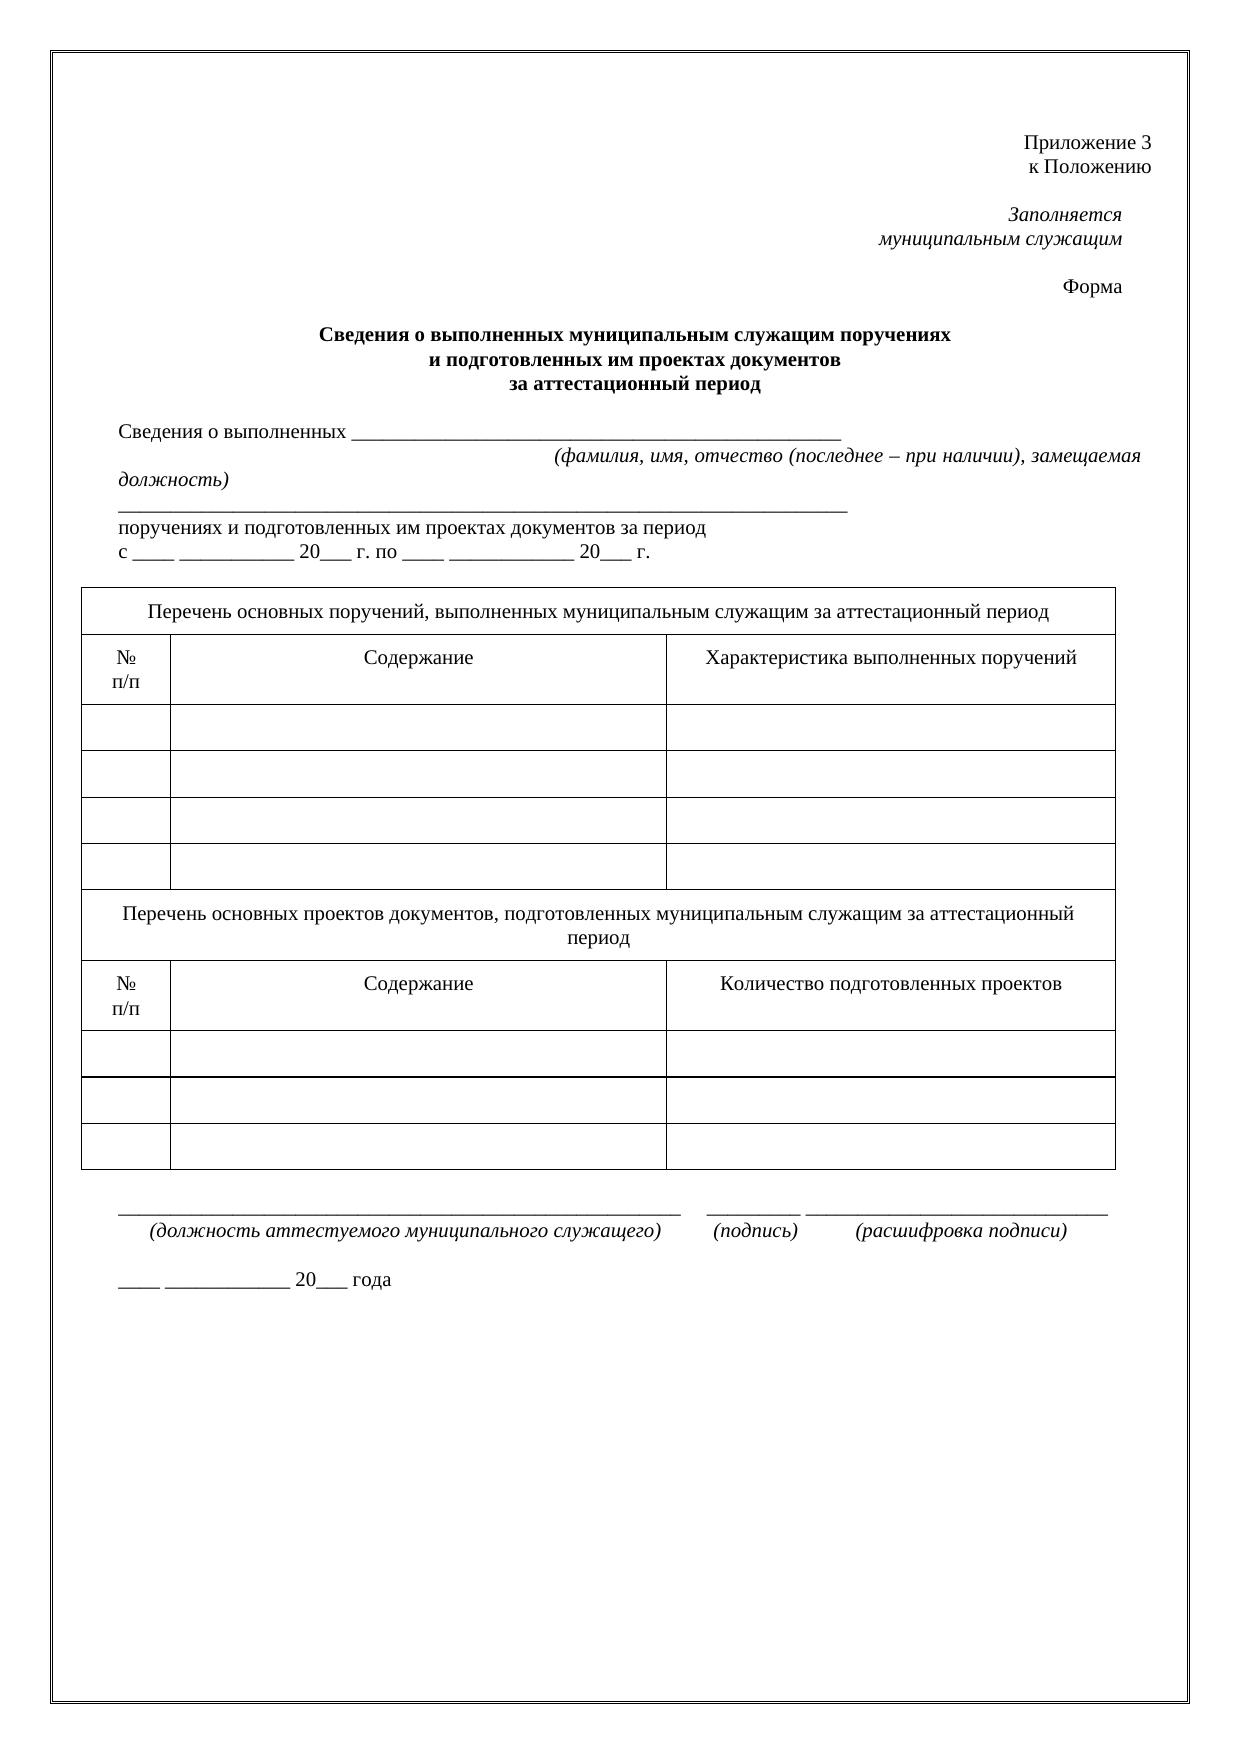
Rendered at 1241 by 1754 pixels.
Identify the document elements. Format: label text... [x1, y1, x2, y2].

text муниципальным служащим [118, 226, 1122, 250]
table_cell [171, 705, 666, 750]
text (фамилия, имя, отчество (последнее – при наличии), замещаемая должность) [118, 443, 1152, 491]
table_cell [82, 798, 170, 843]
text к Положению [118, 154, 1152, 178]
text Заполняется [118, 202, 1122, 226]
table_cell № п/п [82, 961, 170, 1030]
text за аттестационный период [118, 371, 1152, 394]
table_cell № п/п [82, 635, 170, 704]
table_cell [171, 751, 666, 797]
table_cell [667, 798, 1115, 843]
text Сведения о выполненных муниципальным служащим поручениях [118, 322, 1152, 346]
table_cell Характеристика выполненных поручений [667, 635, 1115, 704]
text ____ ____________ 20___ года [118, 1266, 1152, 1291]
table_cell [82, 751, 170, 797]
table_cell [667, 751, 1115, 797]
text ______________________________________________________ _________ _____________________________ [118, 1194, 1152, 1218]
text Форма [118, 274, 1122, 298]
text Сведения о выполненных _______________________________________________ [118, 419, 1152, 443]
table_cell [171, 844, 666, 889]
table_cell [667, 844, 1115, 889]
table_cell [82, 844, 170, 889]
table_cell [82, 1031, 170, 1076]
table_cell [667, 1078, 1115, 1123]
table_cell [171, 1078, 666, 1123]
table_cell [171, 1124, 666, 1169]
table_cell [82, 705, 170, 750]
table_cell Содержание [171, 635, 666, 704]
table_cell [82, 1078, 170, 1123]
table_cell [171, 1031, 666, 1076]
text ______________________________________________________________________ [118, 491, 1152, 515]
text поручениях и подготовленных им проектах документов за период [118, 515, 1152, 539]
text (должность аттестуемого муниципального служащего) (подпись) (расшифровка подписи) [118, 1218, 1152, 1242]
text и подготовленных им проектах документов [118, 346, 1152, 371]
table_cell Перечень основных проектов документов, подготовленных муниципальным служащим за аттестационный период [82, 890, 1115, 960]
table_header Перечень основных поручений, выполненных муниципальным служащим за аттестационный период [82, 588, 1115, 633]
text с ____ ___________ 20___ г. по ____ ____________ 20___ г. [118, 539, 1152, 563]
table_cell [171, 798, 666, 843]
table_cell [667, 705, 1115, 750]
table_cell [667, 1031, 1115, 1076]
text Приложение 3 [118, 130, 1152, 154]
table_cell Содержание [171, 961, 666, 1030]
table_cell Количество подготовленных проектов [667, 961, 1115, 1030]
table_cell [82, 1124, 170, 1169]
table_cell [667, 1124, 1115, 1169]
